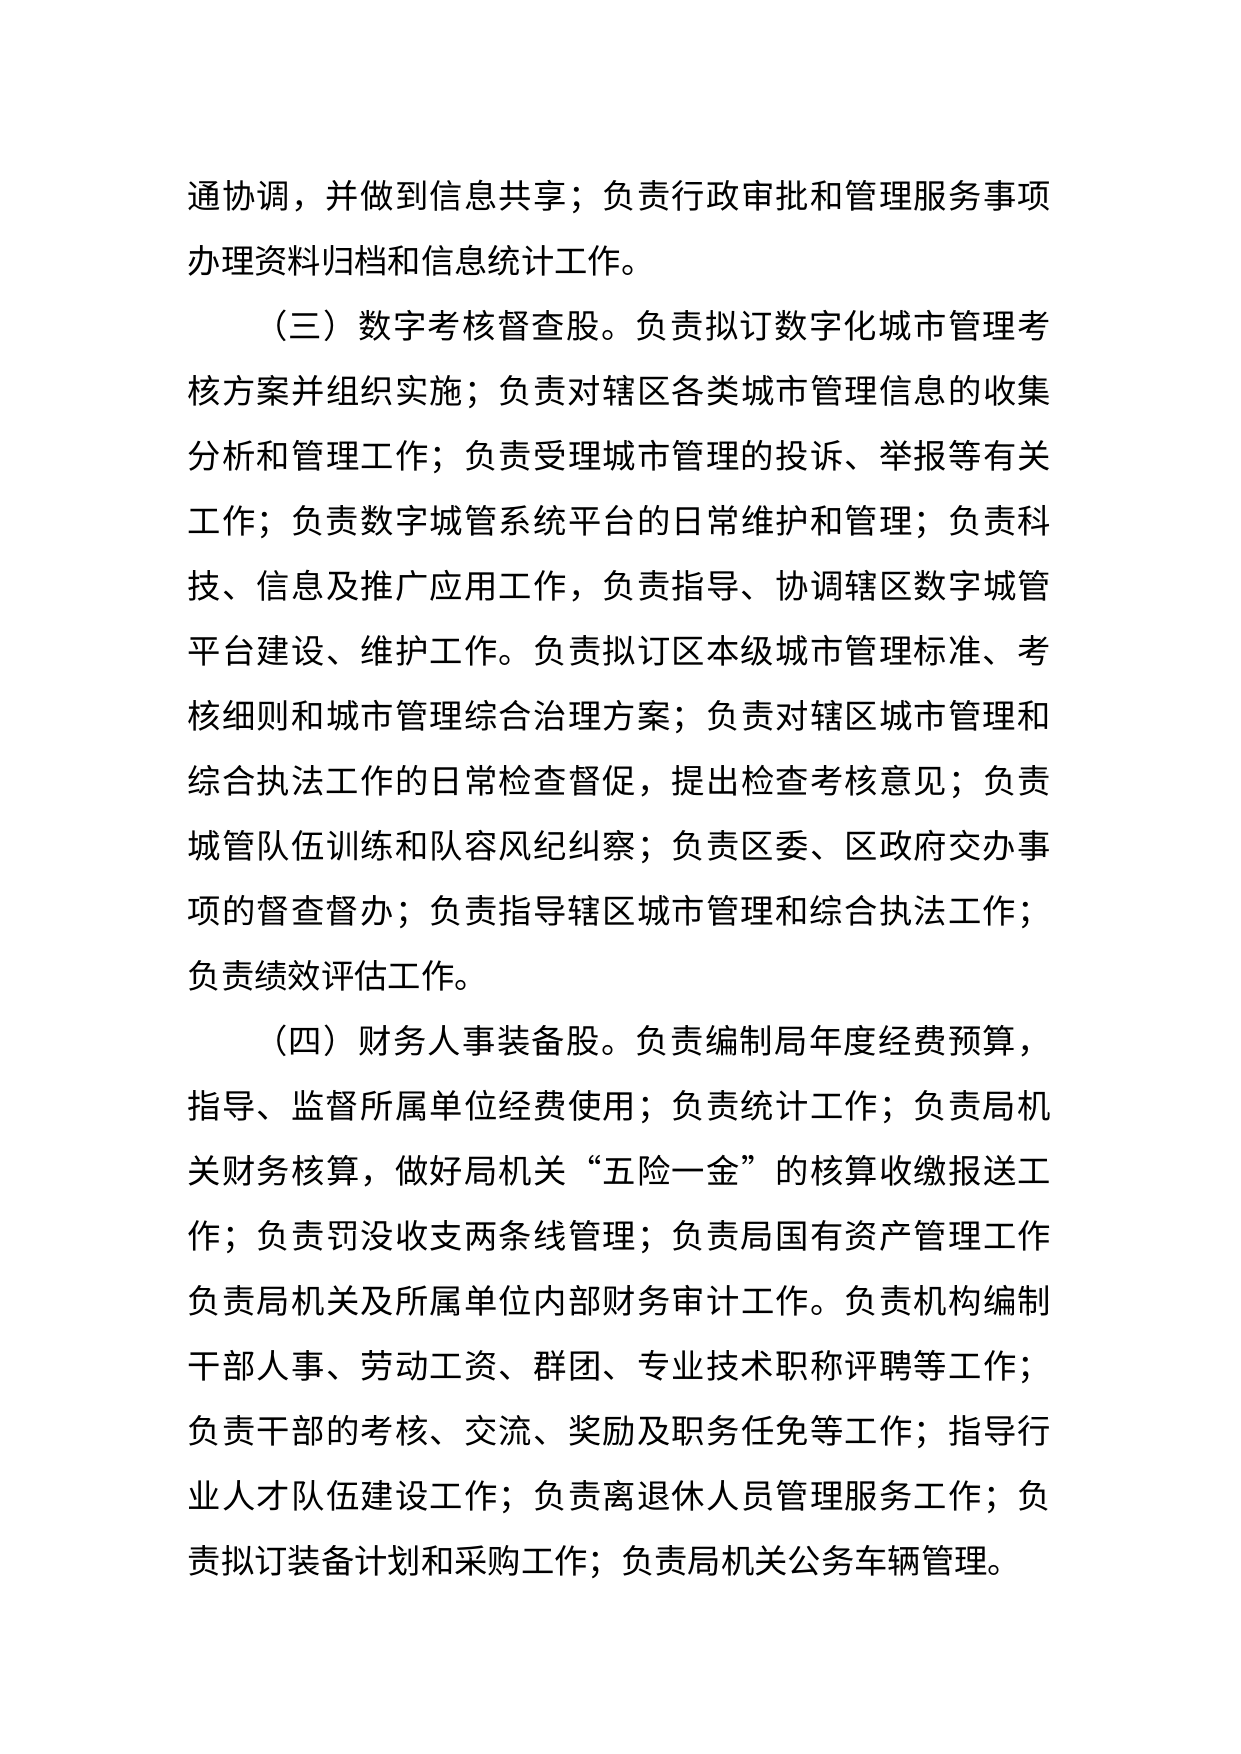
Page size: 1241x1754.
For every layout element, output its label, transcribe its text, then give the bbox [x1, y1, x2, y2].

text （四）财务人事装备股。负责编制局年度经费预算，指导、监督所属单位经费使用；负责统计工作；负责局机关财务核算，做好局机关“五险一金”的核算收缴报送工作；负责罚没收支两条线管理；负责局国有资产管理工作；负责局机关及所属单位内部财务审计工作。负责机构编制、干部人事、劳动工资、群团、专业技术职称评聘等工作；负责干部的考核、交流、奖励及职务任免等工作；指导行业人才队伍建设工作；负责离退休人员管理服务工作；负责拟订装备计划和采购工作；负责局机关公务车辆管理。 [187, 1007, 1053, 1592]
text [187, 162, 1053, 292]
text （三）数字考核督查股。负责拟订数字化城市管理考核方案并组织实施；负责对辖区各类城市管理信息的收集、分析和管理工作；负责受理城市管理的投诉、举报等有关工作；负责数字城管系统平台的日常维护和管理；负责科技、信息及推广应用工作，负责指导、协调辖区数字城管平台建设、维护工作。负责拟订区本级城市管理标准、考核细则和城市管理综合治理方案；负责对辖区城市管理和综合执法工作的日常检查督促，提出检查考核意见；负责城管队伍训练和队容风纪纠察；负责区委、区政府交办事项的督查督办；负责指导辖区城市管理和综合执法工作；负责绩效评估工作。 [187, 292, 1053, 1007]
